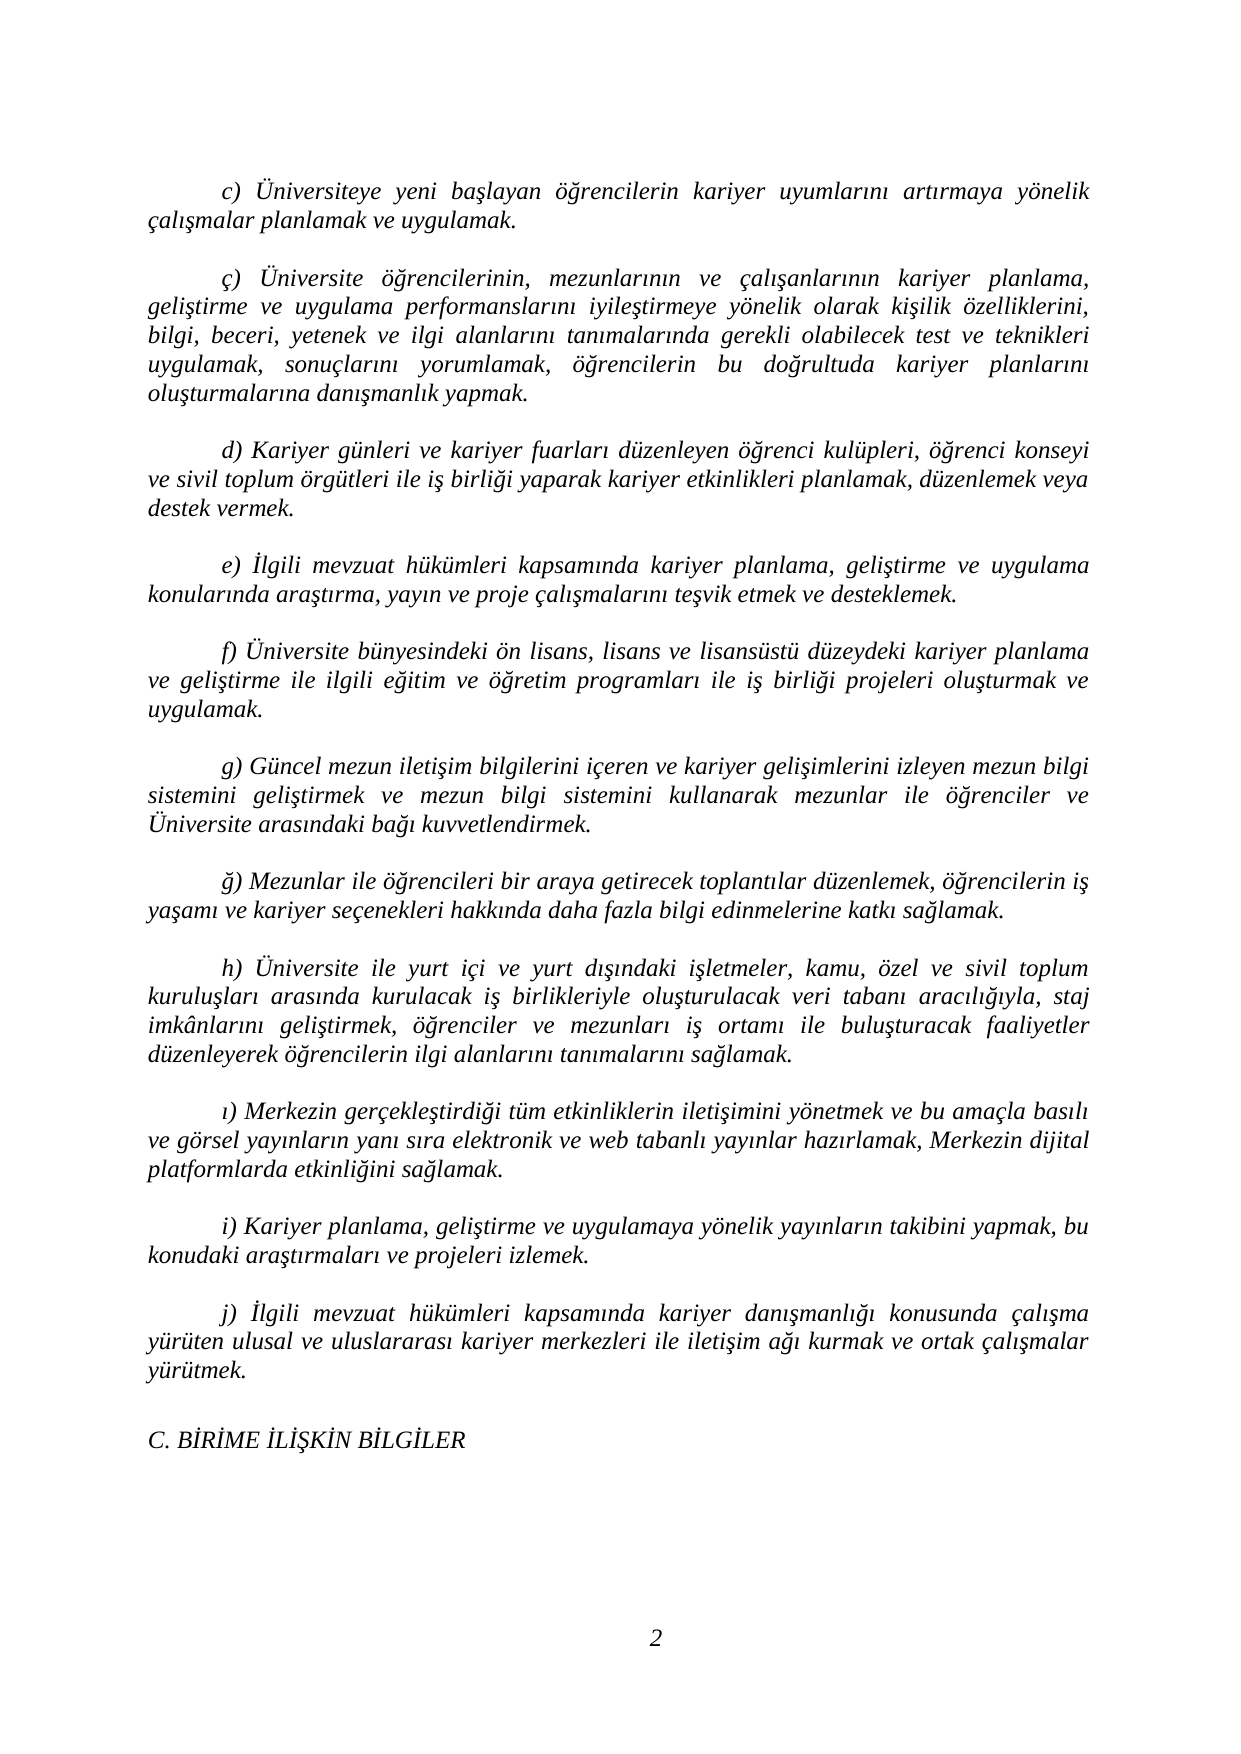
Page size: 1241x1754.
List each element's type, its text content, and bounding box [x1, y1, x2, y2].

text ı) Merkezin gerçekleştirdiği tüm etkinliklerin iletişimini yönetmek ve bu amaçla basılı ve görsel yayınların yanı sıra elektronik ve web tabanlı yayınlar hazırlamak, Merkezin dijital platformlarda etkinliğini sağlamak. [148, 1096, 1093, 1183]
text d) Kariyer günleri ve kariyer fuarları düzenleyen öğrenci kulüpleri, öğrenci konseyi ve sivil toplum örgütleri ile iş birliği yaparak kariyer etkinlikleri planlamak, düzenlemek veya destek vermek. [148, 435, 1093, 521]
text i) Kariyer planlama, geliştirme ve uygulamaya yönelik yayınların takibini yapmak, bu konudaki araştırmaları ve projeleri izlemek. [148, 1211, 1093, 1269]
text c) Üniversiteye yeni başlayan öğrencilerin kariyer uyumlarını artırmaya yönelik çalışmalar planlamak ve uygulamak. [148, 176, 1093, 234]
text h) Üniversite ile yurt içi ve yurt dışındaki işletmeler, kamu, özel ve sivil toplum kuruluşları arasında kurulacak iş birlikleriyle oluşturulacak veri tabanı aracılığıyla, staj imkânlarını geliştirmek, öğrenciler ve mezunları iş ortamı ile buluşturacak faaliyetler düzenleyerek öğrencilerin ilgi alanlarını tanımalarını sağlamak. [148, 953, 1093, 1068]
subtitle C. BİRİME İLİŞKİN BİLGİLER [148, 1425, 1093, 1454]
text g) Güncel mezun iletişim bilgilerini içeren ve kariyer gelişimlerini izleyen mezun bilgi sistemini geliştirmek ve mezun bilgi sistemini kullanarak mezunlar ile öğrenciler ve Üniversite arasındaki bağı kuvvetlendirmek. [148, 751, 1093, 838]
text e) İlgili mevzuat hükümleri kapsamında kariyer planlama, geliştirme ve uygulama konularında araştırma, yayın ve proje çalışmalarını teşvik etmek ve desteklemek. [148, 550, 1093, 608]
text j) İlgili mevzuat hükümleri kapsamında kariyer danışmanlığı konusunda çalışma yürüten ulusal ve uluslararası kariyer merkezleri ile iletişim ağı kurmak ve ortak çalışmalar yürütmek. [148, 1298, 1093, 1384]
text ğ) Mezunlar ile öğrencileri bir araya getirecek toplantılar düzenlemek, öğrencilerin iş yaşamı ve kariyer seçenekleri hakkında daha fazla bilgi edinmelerine katkı sağlamak. [148, 866, 1093, 924]
text f) Üniversite bünyesindeki ön lisans, lisans ve lisansüstü düzeydeki kariyer planlama ve geliştirme ile ilgili eğitim ve öğretim programları ile iş birliği projeleri oluşturmak ve uygulamak. [148, 636, 1093, 723]
text ç) Üniversite öğrencilerinin, mezunlarının ve çalışanlarının kariyer planlama, geliştirme ve uygulama performanslarını iyileştirmeye yönelik olarak kişilik özelliklerini, bilgi, beceri, yetenek ve ilgi alanlarını tanımalarında gerekli olabilecek test ve teknikleri uygulamak, sonuçlarını yorumlamak, öğrencilerin bu doğrultuda kariyer planlarını oluşturmalarına danışmanlık yapmak. [148, 263, 1093, 406]
